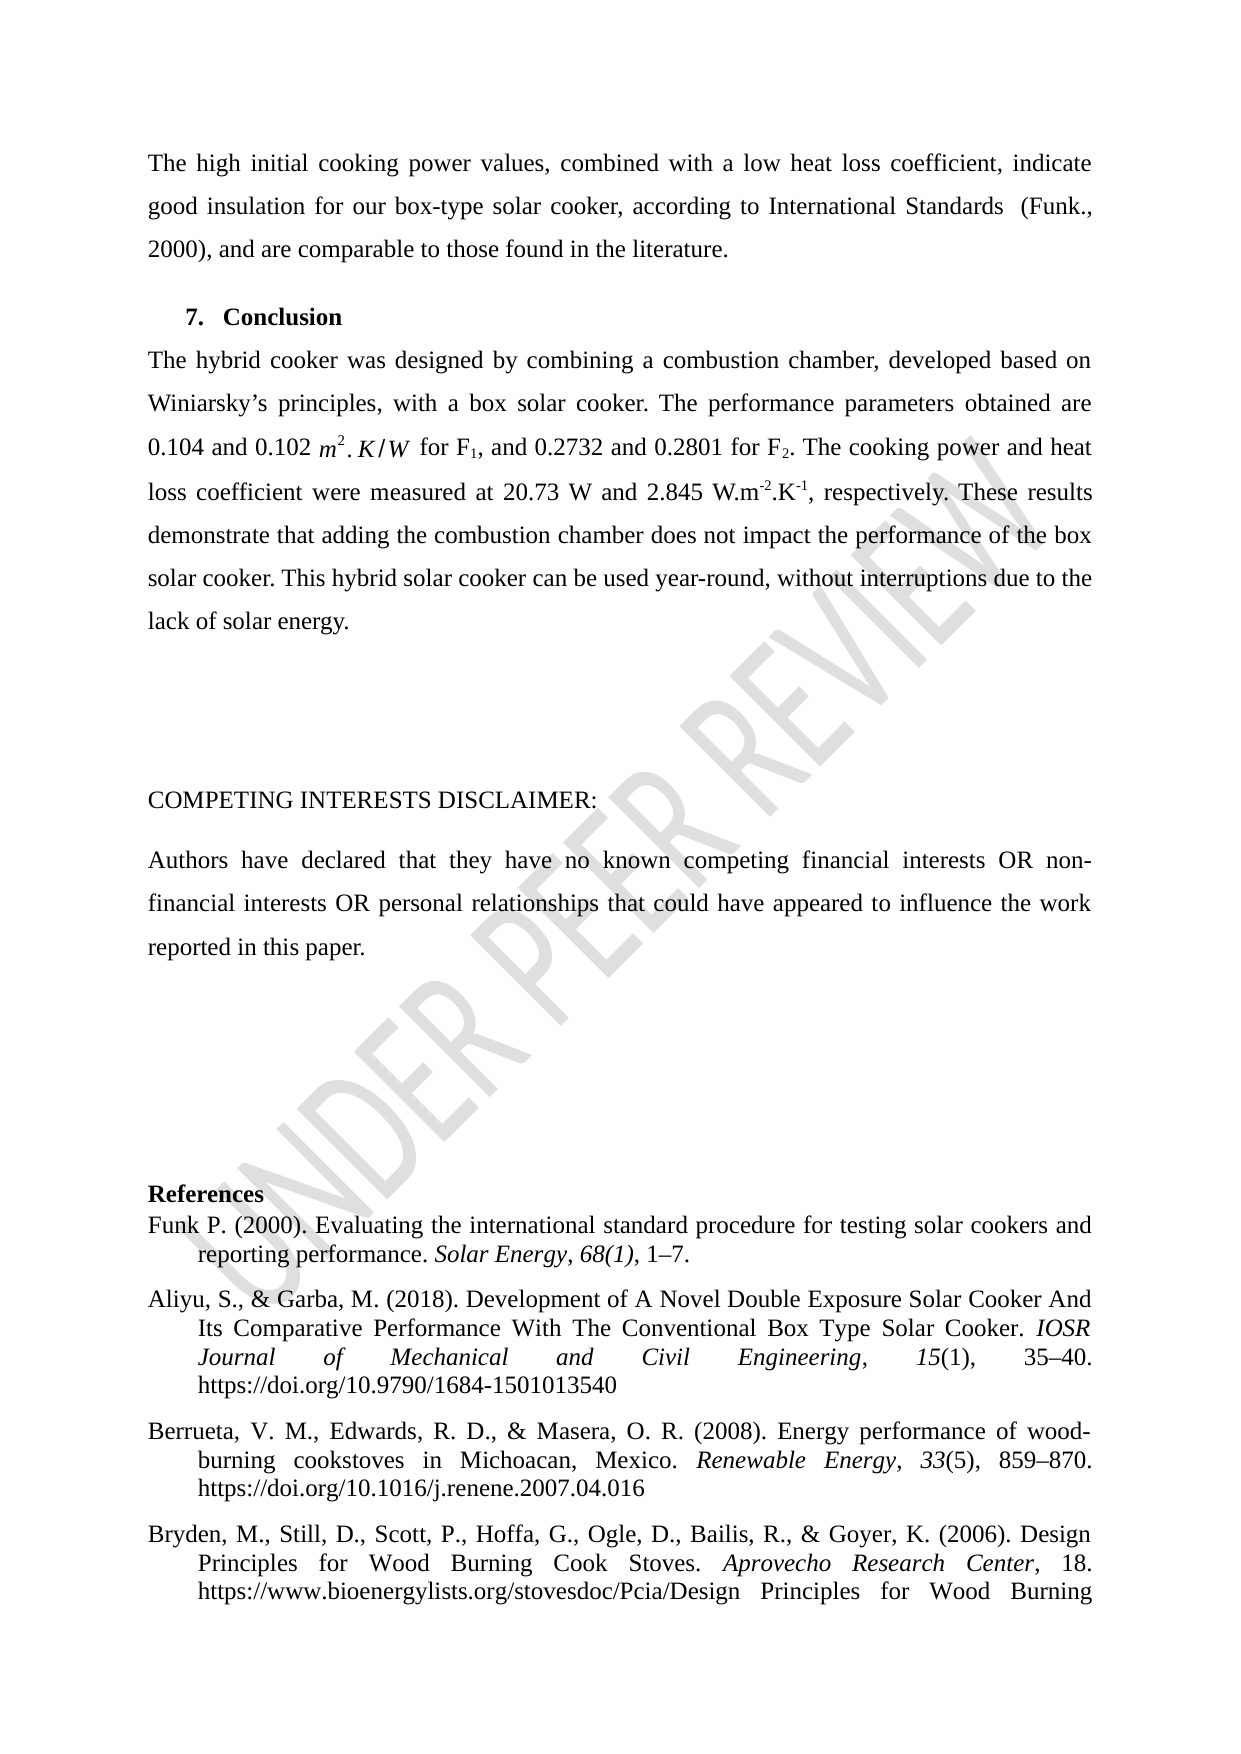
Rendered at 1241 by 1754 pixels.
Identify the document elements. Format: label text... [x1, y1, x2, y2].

text Authors have declared that they have no known competing financial interests OR non-financial interests OR personal relationships that could have appeared to influence the work reported in this paper. [148, 845, 1093, 960]
text The high initial cooking power values, combined with a low heat loss coefficient, indicate good insulation for our box-type solar cooker, according to International Standards (Funk., 2000), and are comparable to those found in the literature. [148, 148, 1093, 263]
subtitle Conclusion [185, 302, 1093, 331]
text The hybrid cooker was designed by combining a combustion chamber, developed based on Winiarsky’s principles, with a box solar cooker. The performance parameters obtained are 0.104 and 0.102 for F1, and 0.2732 and 0.2801 for F2. The cooking power and heat loss coefficient were measured at 20.73 W and 2.845 W.m-2.K-1, respectively. These results demonstrate that adding the combustion chamber does not impact the performance of the box solar cooker. This hybrid solar cooker can be used year-round, without interruptions due to the lack of solar energy. [148, 345, 1093, 635]
text Berrueta, V. M., Edwards, R. D., & Masera, O. R. (2008). Energy performance of wood-burning cookstoves in Michoacan, Mexico. Renewable Energy, 33(5), 859–870. https://doi.org/10.1016/j.renene.2007.04.016 [148, 1416, 1093, 1502]
text Aliyu, S., & Garba, M. (2018). Development of A Novel Double Exposure Solar Cooker And Its Comparative Performance With The Conventional Box Type Solar Cooker. IOSR Journal of Mechanical and Civil Engineering, 15(1), 35–40. https://doi.org/10.9790/1684-1501013540 [148, 1284, 1093, 1399]
text Funk P. (2000). Evaluating the international standard procedure for testing solar cookers and reporting performance. Solar Energy, 68(1), 1–7. [148, 1210, 1093, 1268]
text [148, 1519, 1093, 1605]
text COMPETING INTERESTS DISCLAIMER: [148, 786, 1093, 814]
subtitle References [148, 1179, 1093, 1208]
